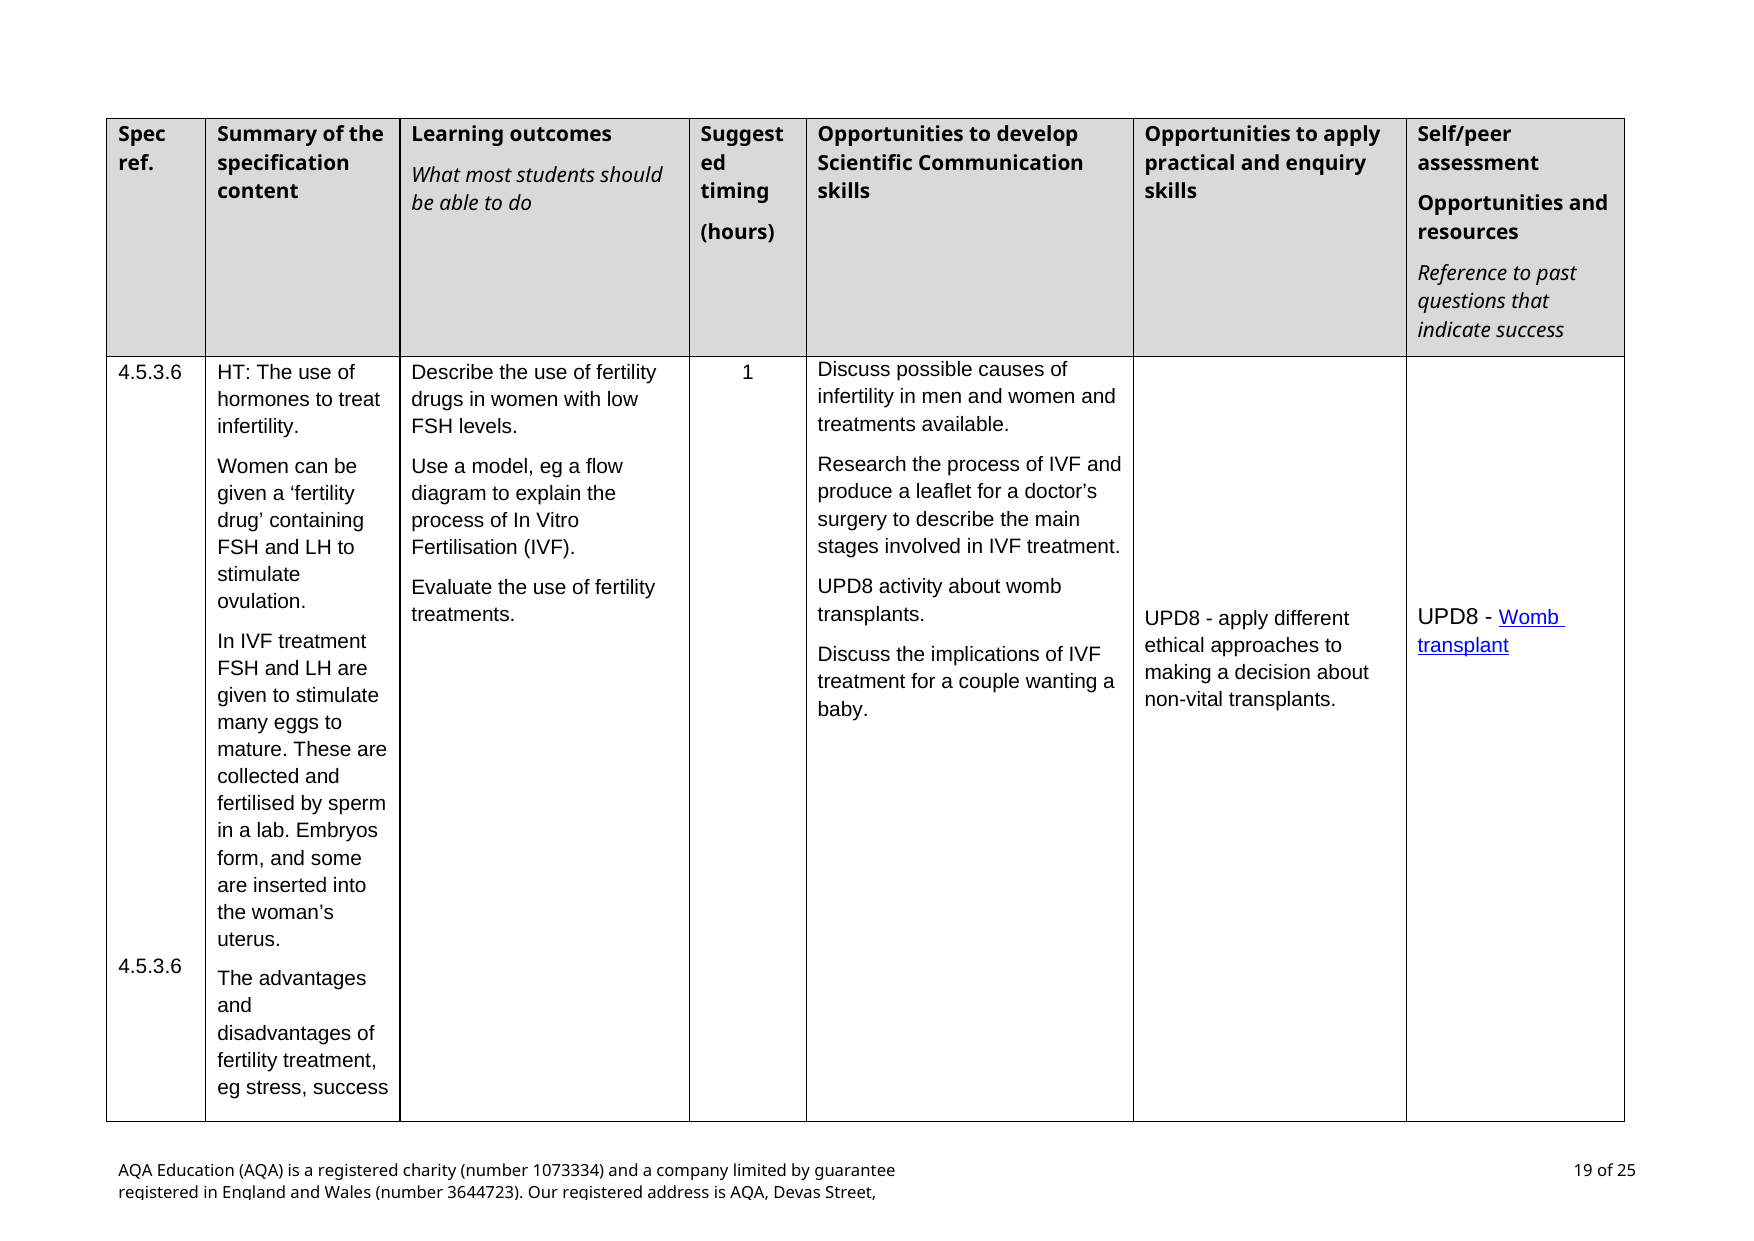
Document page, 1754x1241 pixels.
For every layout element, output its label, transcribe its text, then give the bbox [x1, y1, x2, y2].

table_header Learning outcomes What most students should be able to do [401, 119, 689, 356]
table_header Spec ref. [107, 119, 205, 356]
table_header Suggested timing (hours) [690, 119, 806, 356]
table_cell UPD8 - Womb transplant [1407, 357, 1624, 1121]
table_cell UPD8 - apply different ethical approaches to making a decision about non-vital transplants. [1134, 357, 1406, 1121]
table_cell 4.5.3.6 4.5.3.6 [107, 357, 205, 1121]
table_header Summary of the specification content [206, 119, 399, 356]
table_cell 1 [690, 357, 806, 1121]
table_header Opportunities to apply practical and enquiry skills [1134, 119, 1406, 356]
table_header Self/peer assessment Opportunities and resources Reference to past questions that indicate success [1407, 119, 1624, 356]
table_header Opportunities to develop Scientific Communication skills [807, 119, 1133, 356]
